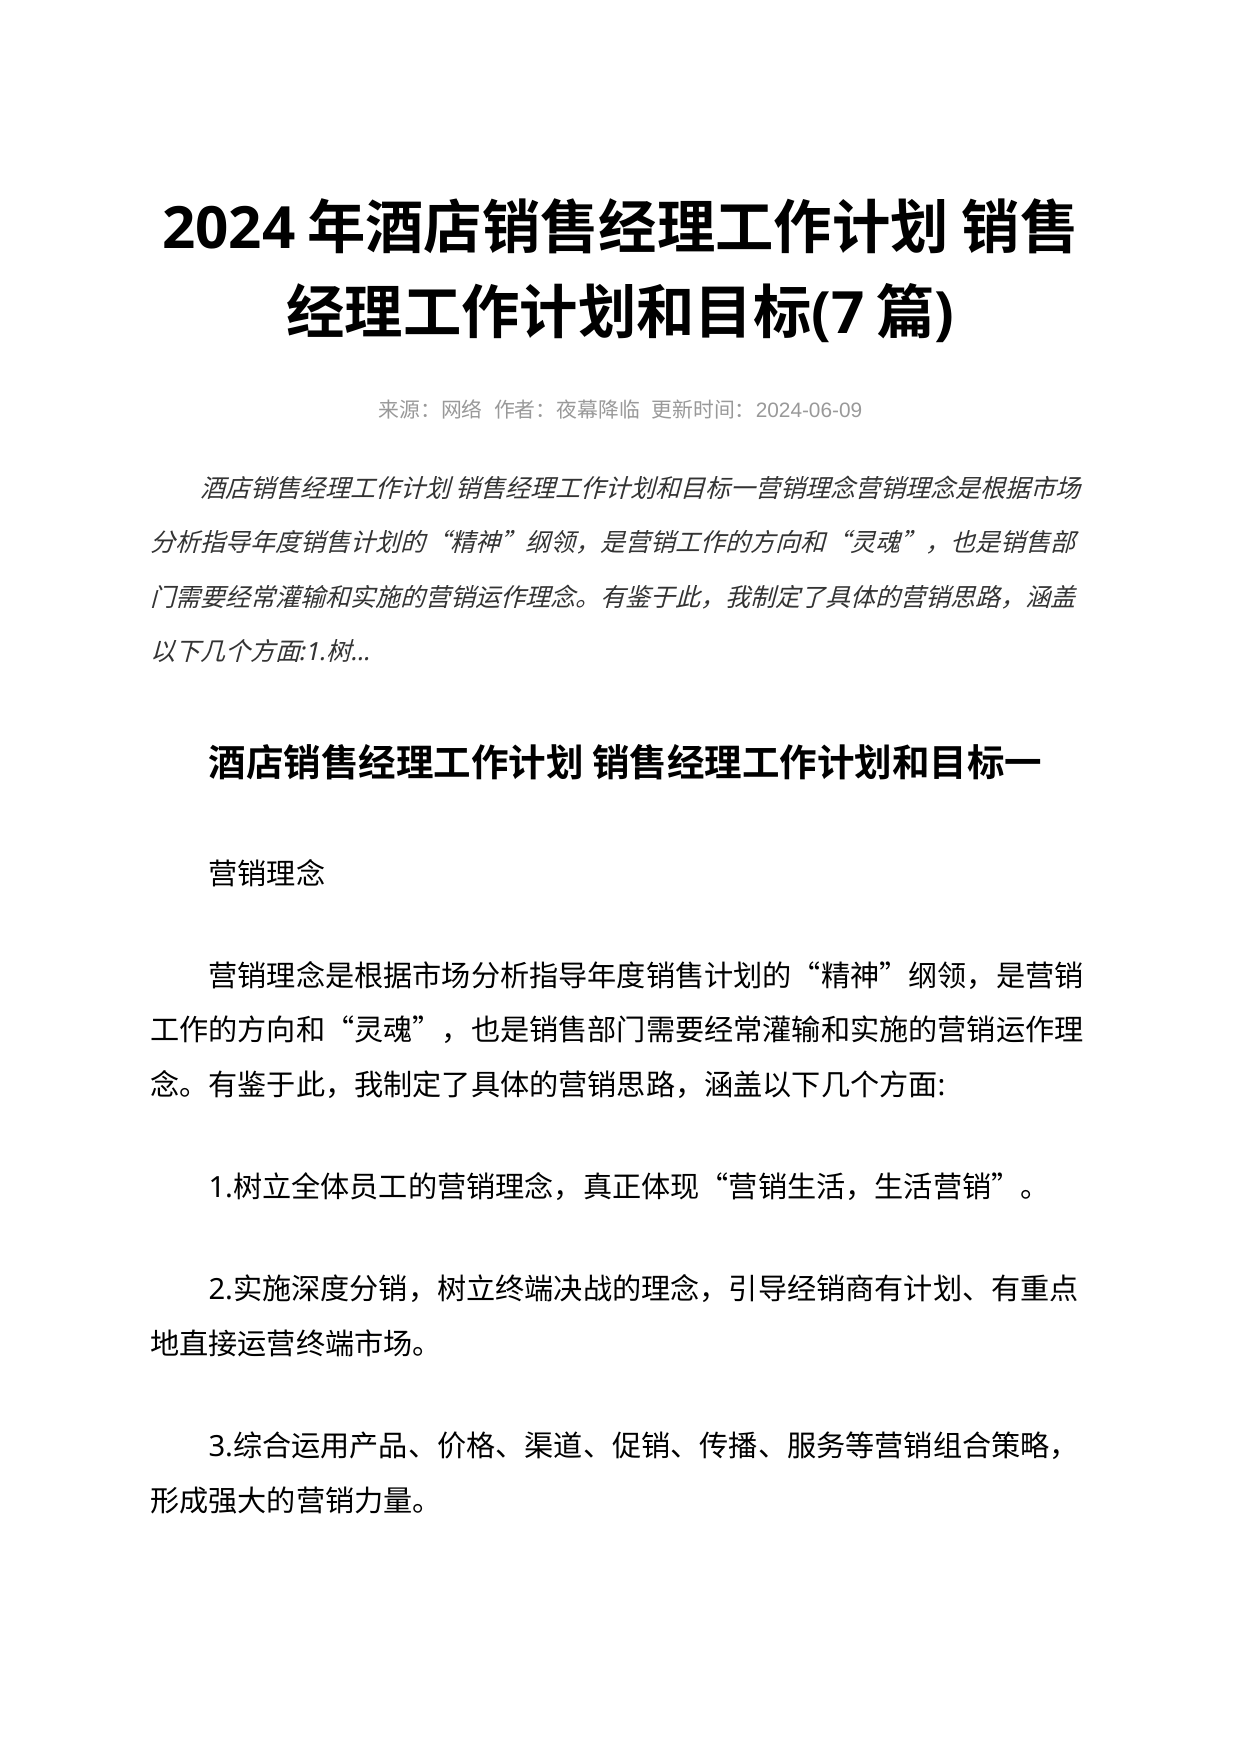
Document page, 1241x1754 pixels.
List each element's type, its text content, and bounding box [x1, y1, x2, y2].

subtitle 2024年酒店销售经理工作计划 销售经理工作计划和目标(7篇) [150, 181, 1090, 351]
text 2.实施深度分销，树立终端决战的理念，引导经销商有计划、有重点地直接运营终端市场。 [150, 1266, 1090, 1363]
text 营销理念 [150, 850, 1090, 893]
text 酒店销售经理工作计划 销售经理工作计划和目标一营销理念营销理念是根据市场分析指导年度销售计划的“精神”纲领，是营销工作的方向和“灵魂”，也是销售部门需要经常灌输和实施的营销运作理念。有鉴于此，我制定了具体的营销思路，涵盖以下几个方面:1.树... [150, 468, 1090, 668]
text 1.树立全体员工的营销理念，真正体现“营销生活，生活营销”。 [150, 1164, 1090, 1206]
text 3.综合运用产品、价格、渠道、促销、传播、服务等营销组合策略，形成强大的营销力量。 [150, 1423, 1090, 1520]
text 营销理念是根据市场分析指导年度销售计划的“精神”纲领，是营销工作的方向和“灵魂”，也是销售部门需要经常灌输和实施的营销运作理念。有鉴于此，我制定了具体的营销思路，涵盖以下几个方面: [150, 952, 1090, 1104]
text 来源：网络 作者：夜幕降临 更新时间：2024-06-09 [150, 398, 1090, 422]
text 酒店销售经理工作计划 销售经理工作计划和目标一 [150, 733, 1090, 787]
